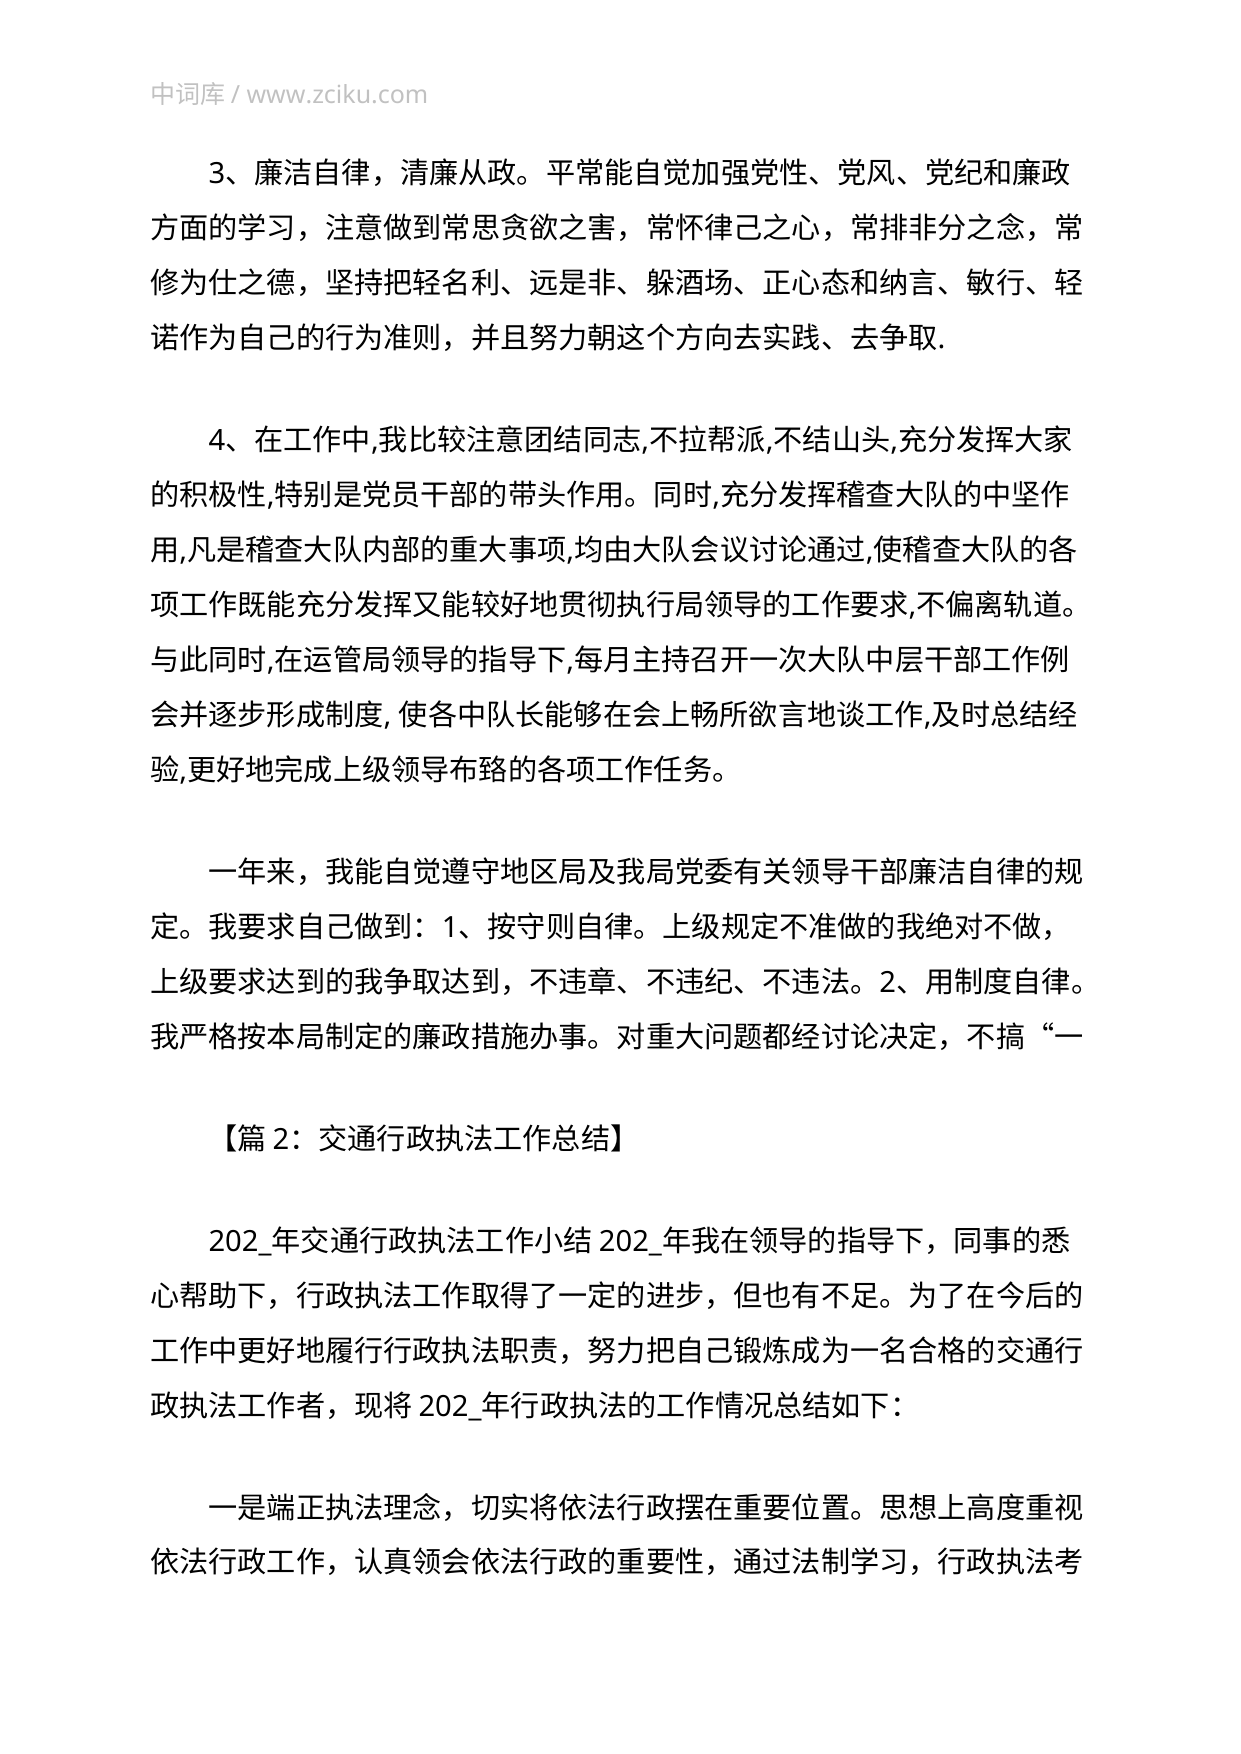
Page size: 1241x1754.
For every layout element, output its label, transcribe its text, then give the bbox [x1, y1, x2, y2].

text 【篇2：交通行政执法工作总结】 [150, 1115, 1090, 1158]
text 202_年交通行政执法工作小结 202_年我在领导的指导下，同事的悉心帮助下，行政执法工作取得了一定的进步，但也有不足。为了在今后的工作中更好地履行行政执法职责，努力把自己锻炼成为一名合格的交通行政执法工作者，现将202_年行政执法的工作情况总结如下： [150, 1217, 1090, 1424]
text 一年来，我能自觉遵守地区局及我局党委有关领导干部廉洁自律的规定。我要求自己做到：1、按守则自律。上级规定不准做的我绝对不做，上级要求达到的我争取达到，不违章、不违纪、不违法。2、用制度自律。我严格按本局制定的廉政措施办事。对重大问题都经讨论决定，不搞“一 [150, 849, 1090, 1056]
text 3、廉洁自律，清廉从政。平常能自觉加强党性、党风、党纪和廉政方面的学习，注意做到常思贪欲之害，常怀律己之心，常排非分之念，常修为仕之德，坚持把轻名利、远是非、躲酒场、正心态和纳言、敏行、轻诺作为自己的行为准则，并且努力朝这个方向去实践、去争取. [150, 150, 1090, 357]
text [150, 1484, 1090, 1581]
text 4、在工作中,我比较注意团结同志,不拉帮派,不结山头,充分发挥大家的积极性,特别是党员干部的带头作用。同时,充分发挥稽查大队的中坚作用,凡是稽查大队内部的重大事项,均由大队会议讨论通过,使稽查大队的各项工作既能充分发挥又能较好地贯彻执行局领导的工作要求,不偏离轨道。与此同时,在运管局领导的指导下,每月主持召开一次大队中层干部工作例会并逐步形成制度, 使各中队长能够在会上畅所欲言地谈工作,及时总结经验,更好地完成上级领导布臵的各项工作任务。 [150, 417, 1090, 789]
